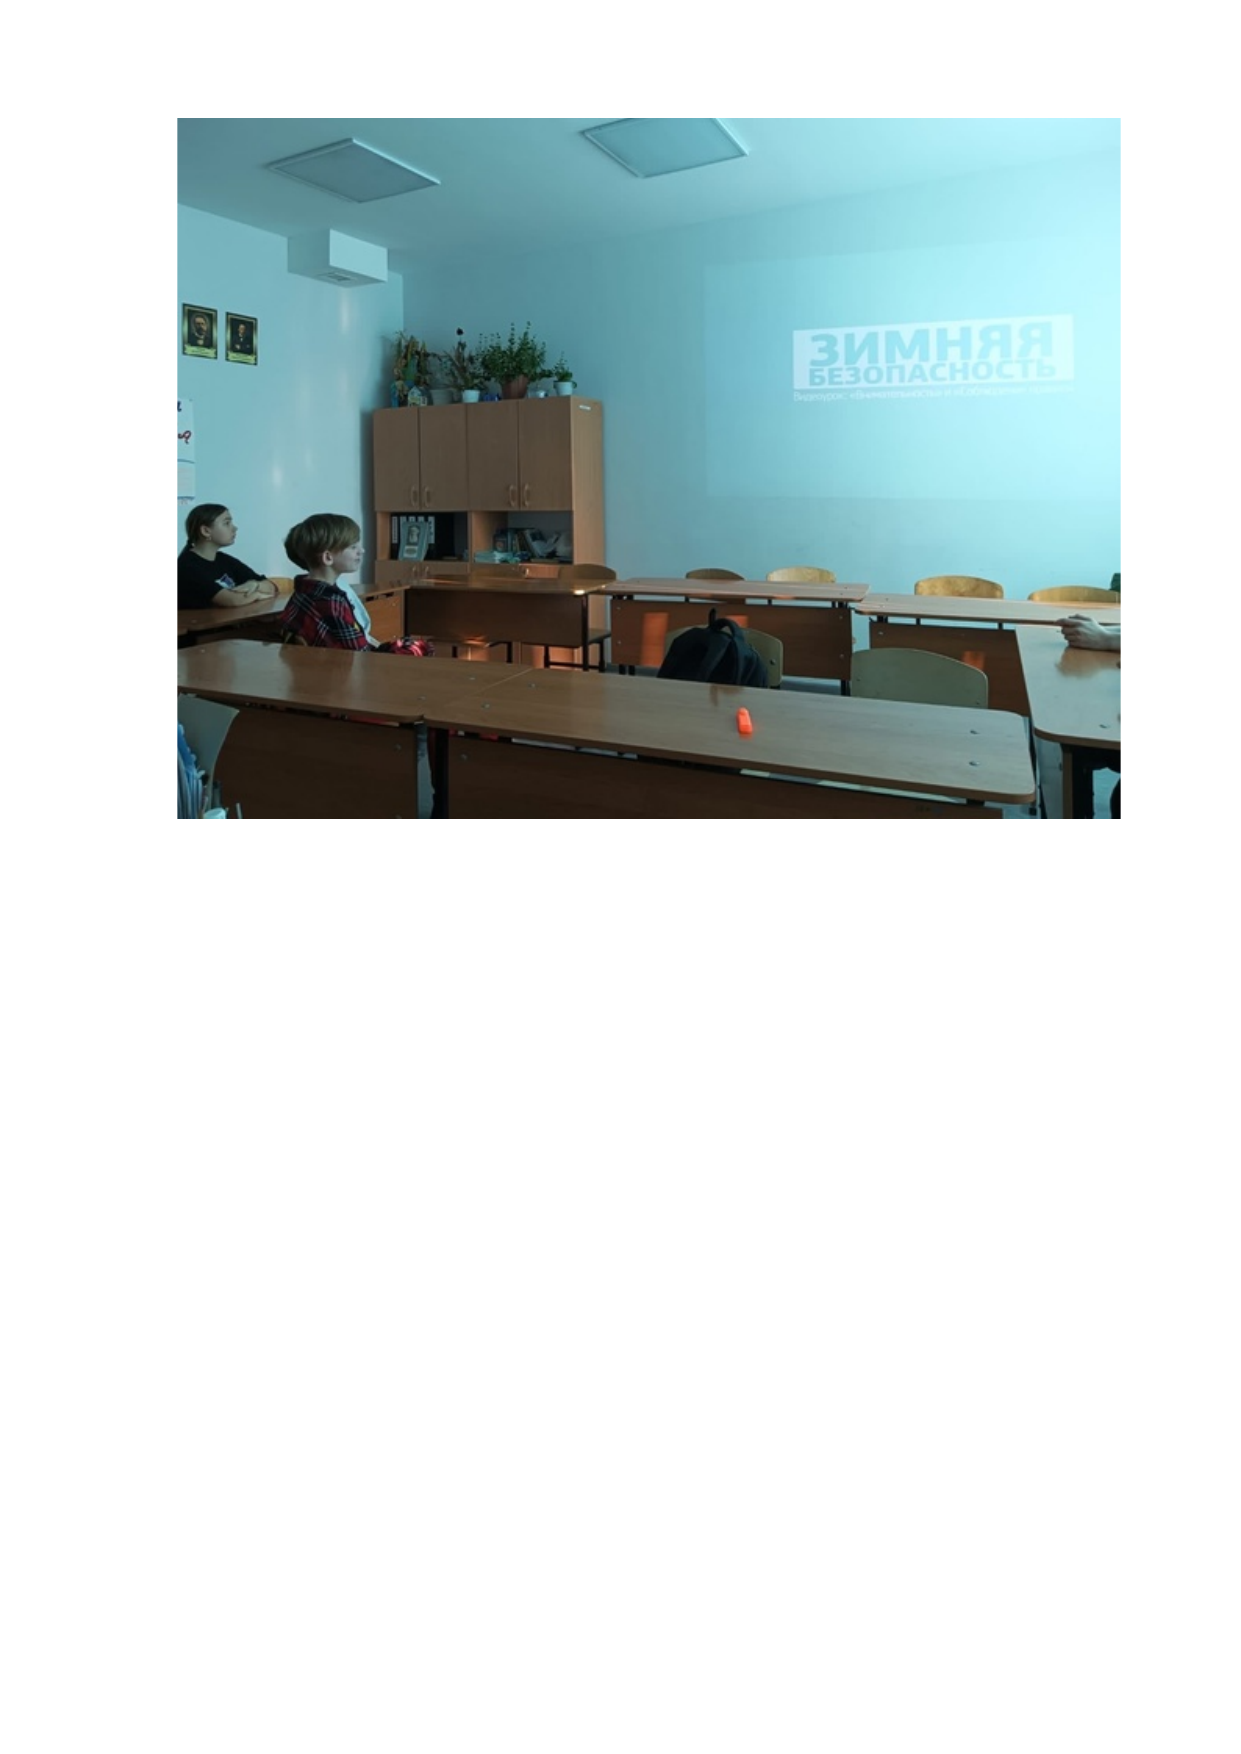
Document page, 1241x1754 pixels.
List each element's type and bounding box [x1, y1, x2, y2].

picture [177, 118, 1121, 819]
